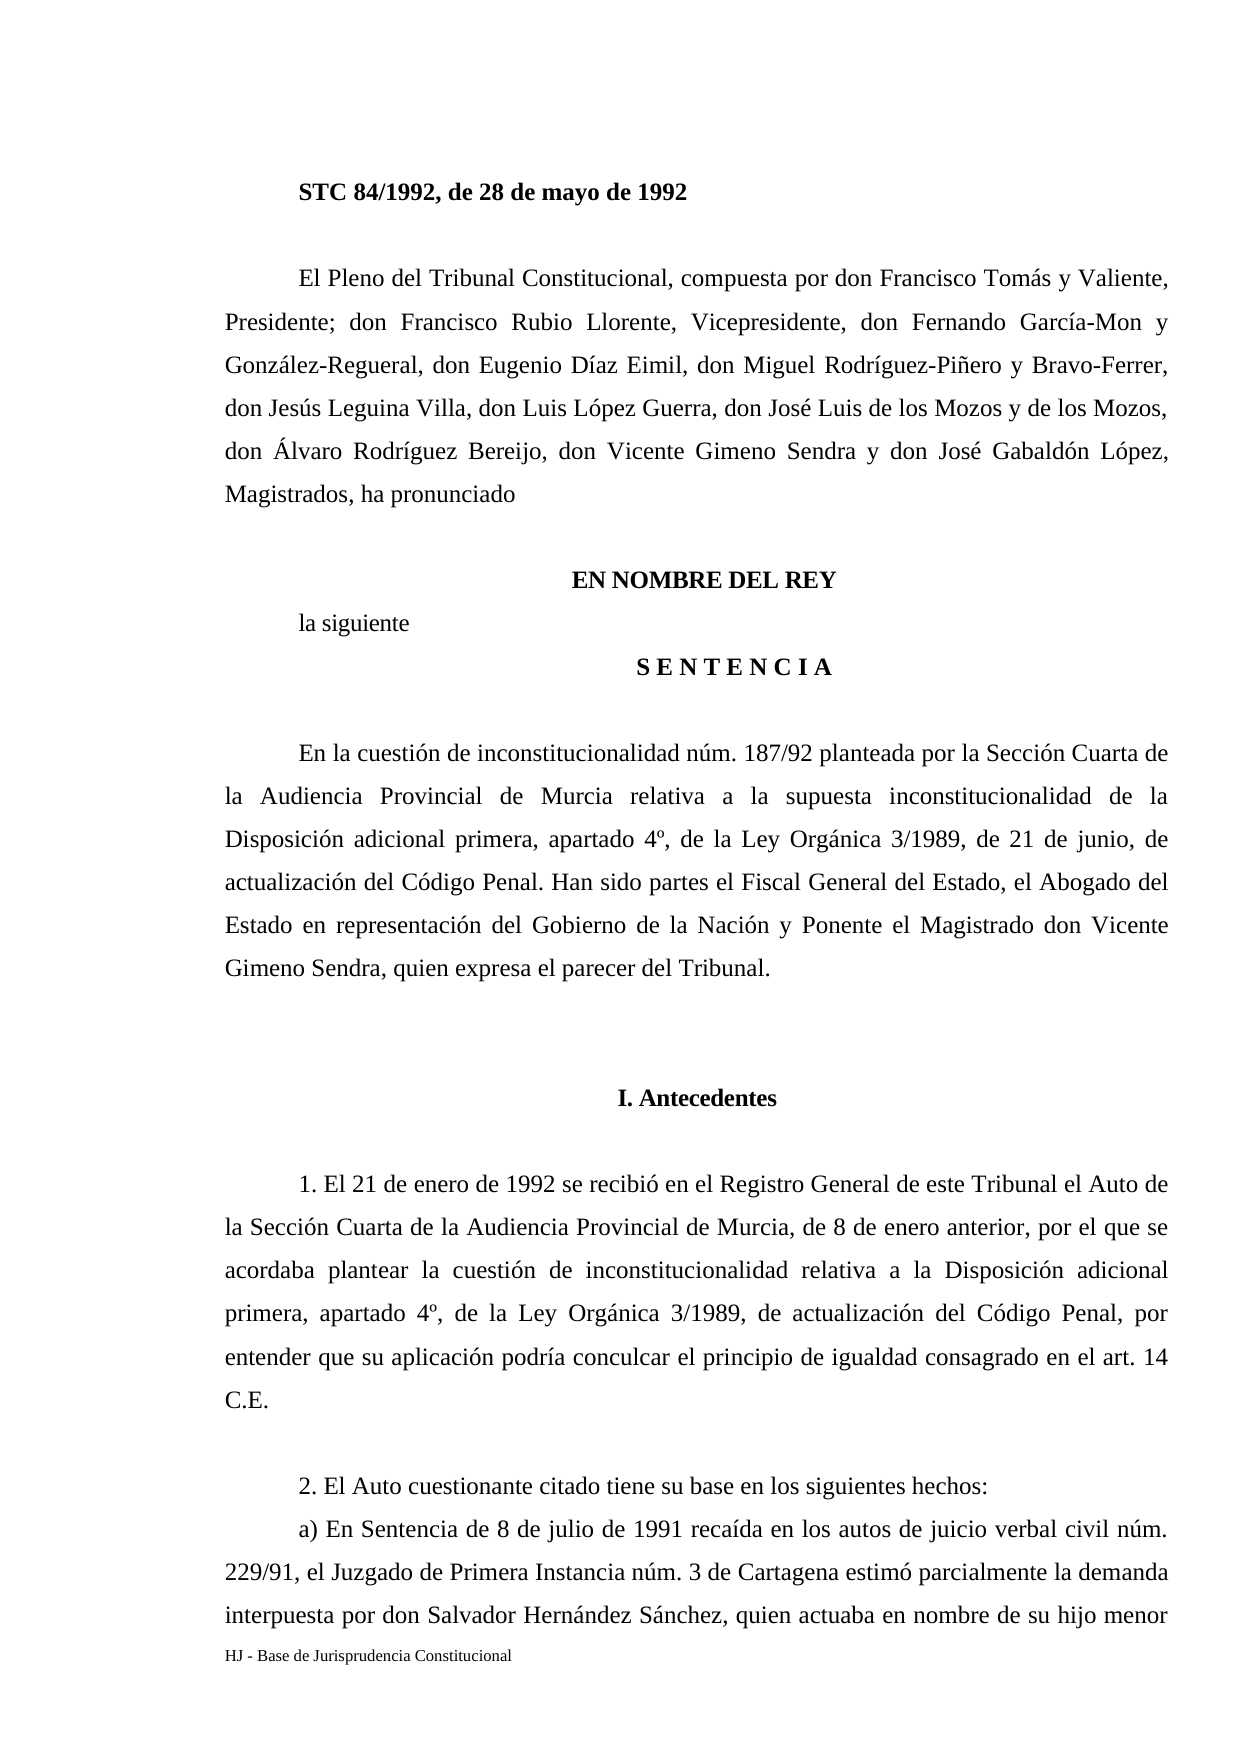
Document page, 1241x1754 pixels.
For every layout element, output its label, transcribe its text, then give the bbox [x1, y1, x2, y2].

text EN NOMBRE DEL REY [224, 565, 1110, 594]
text la siguiente [224, 608, 1110, 637]
text En la cuestión de inconstitucionalidad núm. 187/92 planteada por la Sección Cuarta de la Audiencia Provincial de Murcia relativa a la supuesta inconstitucionalidad de la Disposición adicional primera, apartado 4º, de la Ley Orgánica 3/1989, de 21 de junio, de actualización del Código Penal. Han sido partes el Fiscal General del Estado, el Abogado del Estado en representación del Gobierno de la Nación y Ponente el Magistrado don Vicente Gimeno Sendra, quien expresa el parecer del Tribunal. [224, 738, 1169, 982]
text S E N T E N C I A [224, 652, 1169, 680]
text 2. El Auto cuestionante citado tiene su base en los siguientes hechos: [224, 1471, 1169, 1500]
text STC 84/1992, de 28 de mayo de 1992 [224, 177, 1169, 206]
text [224, 1514, 1169, 1629]
text I. Antecedentes [224, 1083, 1169, 1112]
text 1. El 21 de enero de 1992 se recibió en el Registro General de este Tribunal el Auto de la Sección Cuarta de la Audiencia Provincial de Murcia, de 8 de enero anterior, por el que se acordaba plantear la cuestión de inconstitucionalidad relativa a la Disposición adicional primera, apartado 4º, de la Ley Orgánica 3/1989, de actualización del Código Penal, por entender que su aplicación podría conculcar el principio de igualdad consagrado en el art. 14 C.E. [224, 1169, 1169, 1413]
text El Pleno del Tribunal Constitucional, compuesta por don Francisco Tomás y Valiente, Presidente; don Francisco Rubio Llorente, Vicepresidente, don Fernando García-Mon y González-Regueral, don Eugenio Díaz Eimil, don Miguel Rodríguez-Piñero y Bravo-Ferrer, don Jesús Leguina Villa, don Luis López Guerra, don José Luis de los Mozos y de los Mozos, don Álvaro Rodríguez Bereijo, don Vicente Gimeno Sendra y don José Gabaldón López, Magistrados, ha pronunciado [224, 263, 1169, 508]
